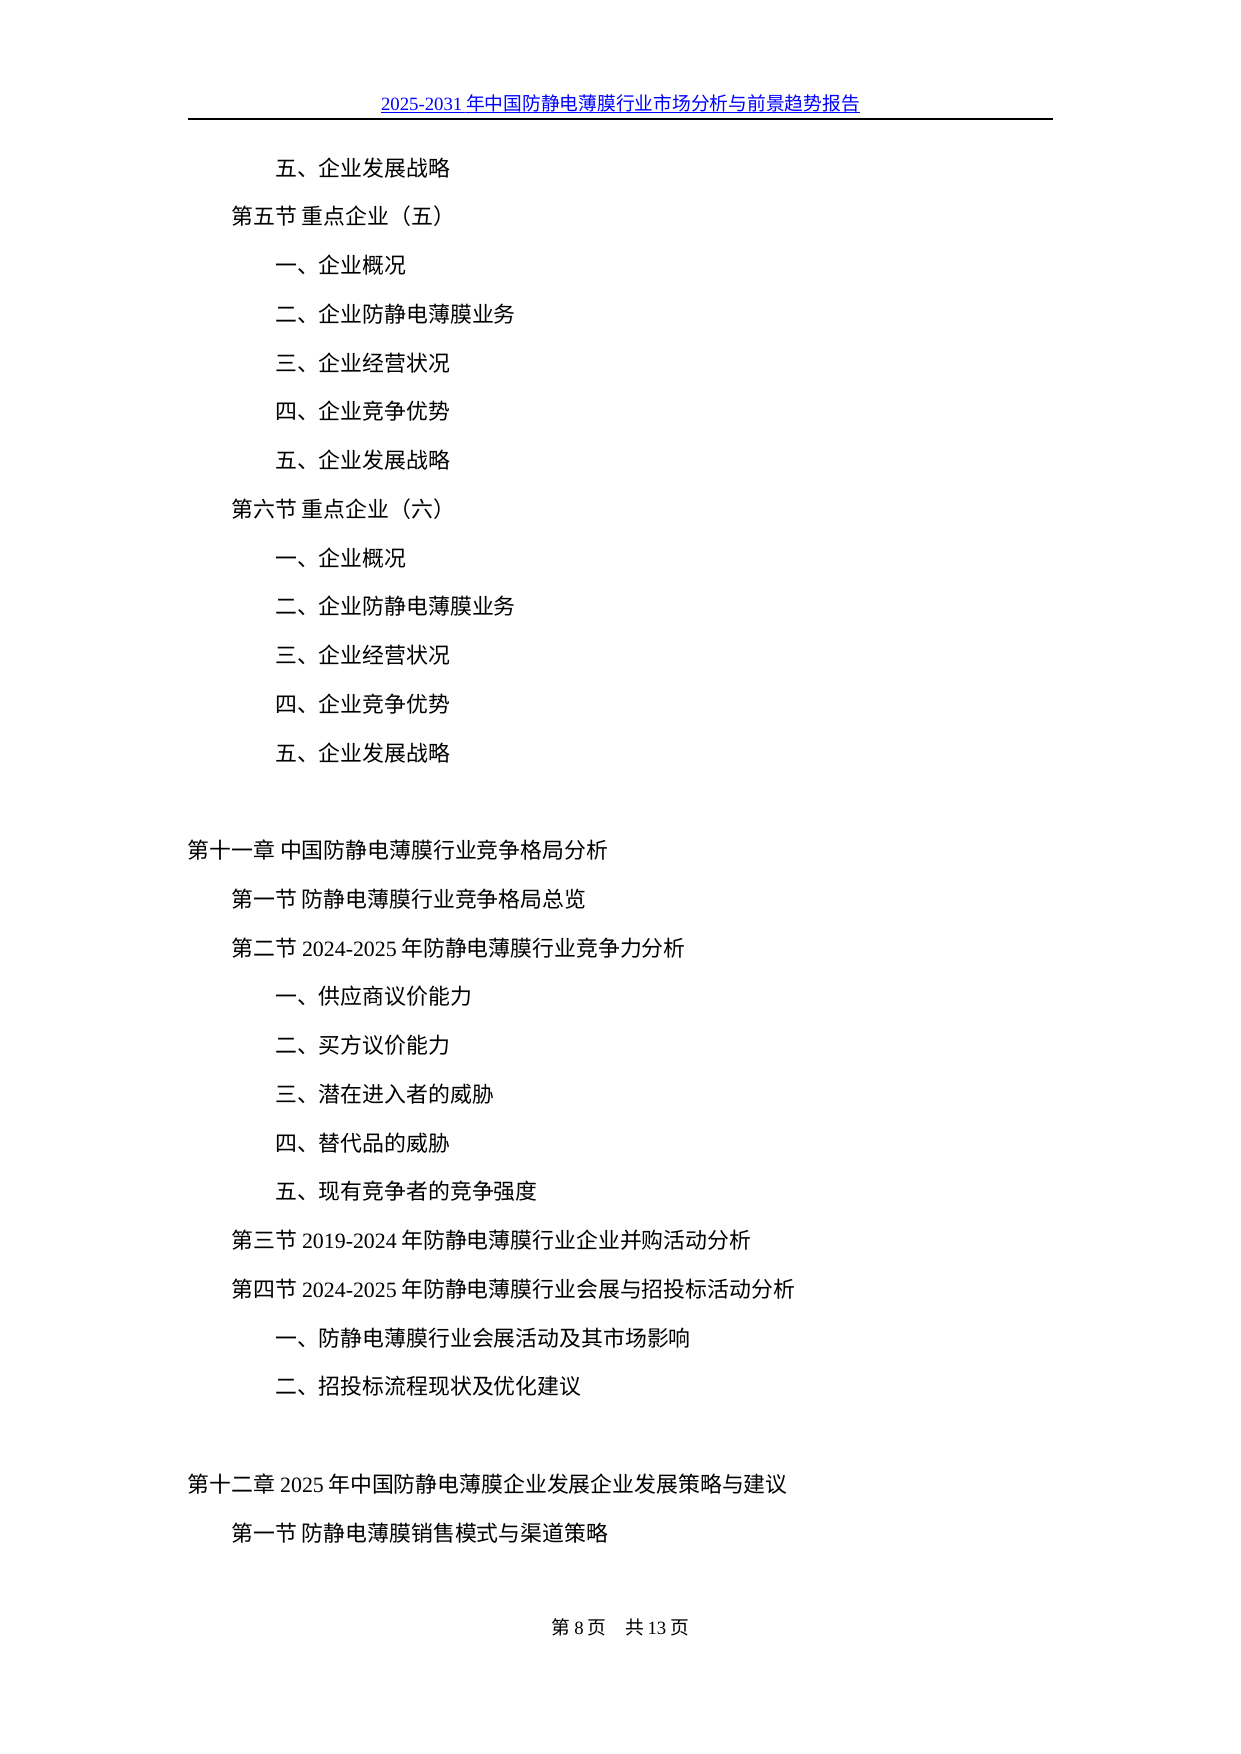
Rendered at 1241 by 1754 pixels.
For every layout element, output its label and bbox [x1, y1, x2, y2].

text [187, 150, 1053, 1548]
